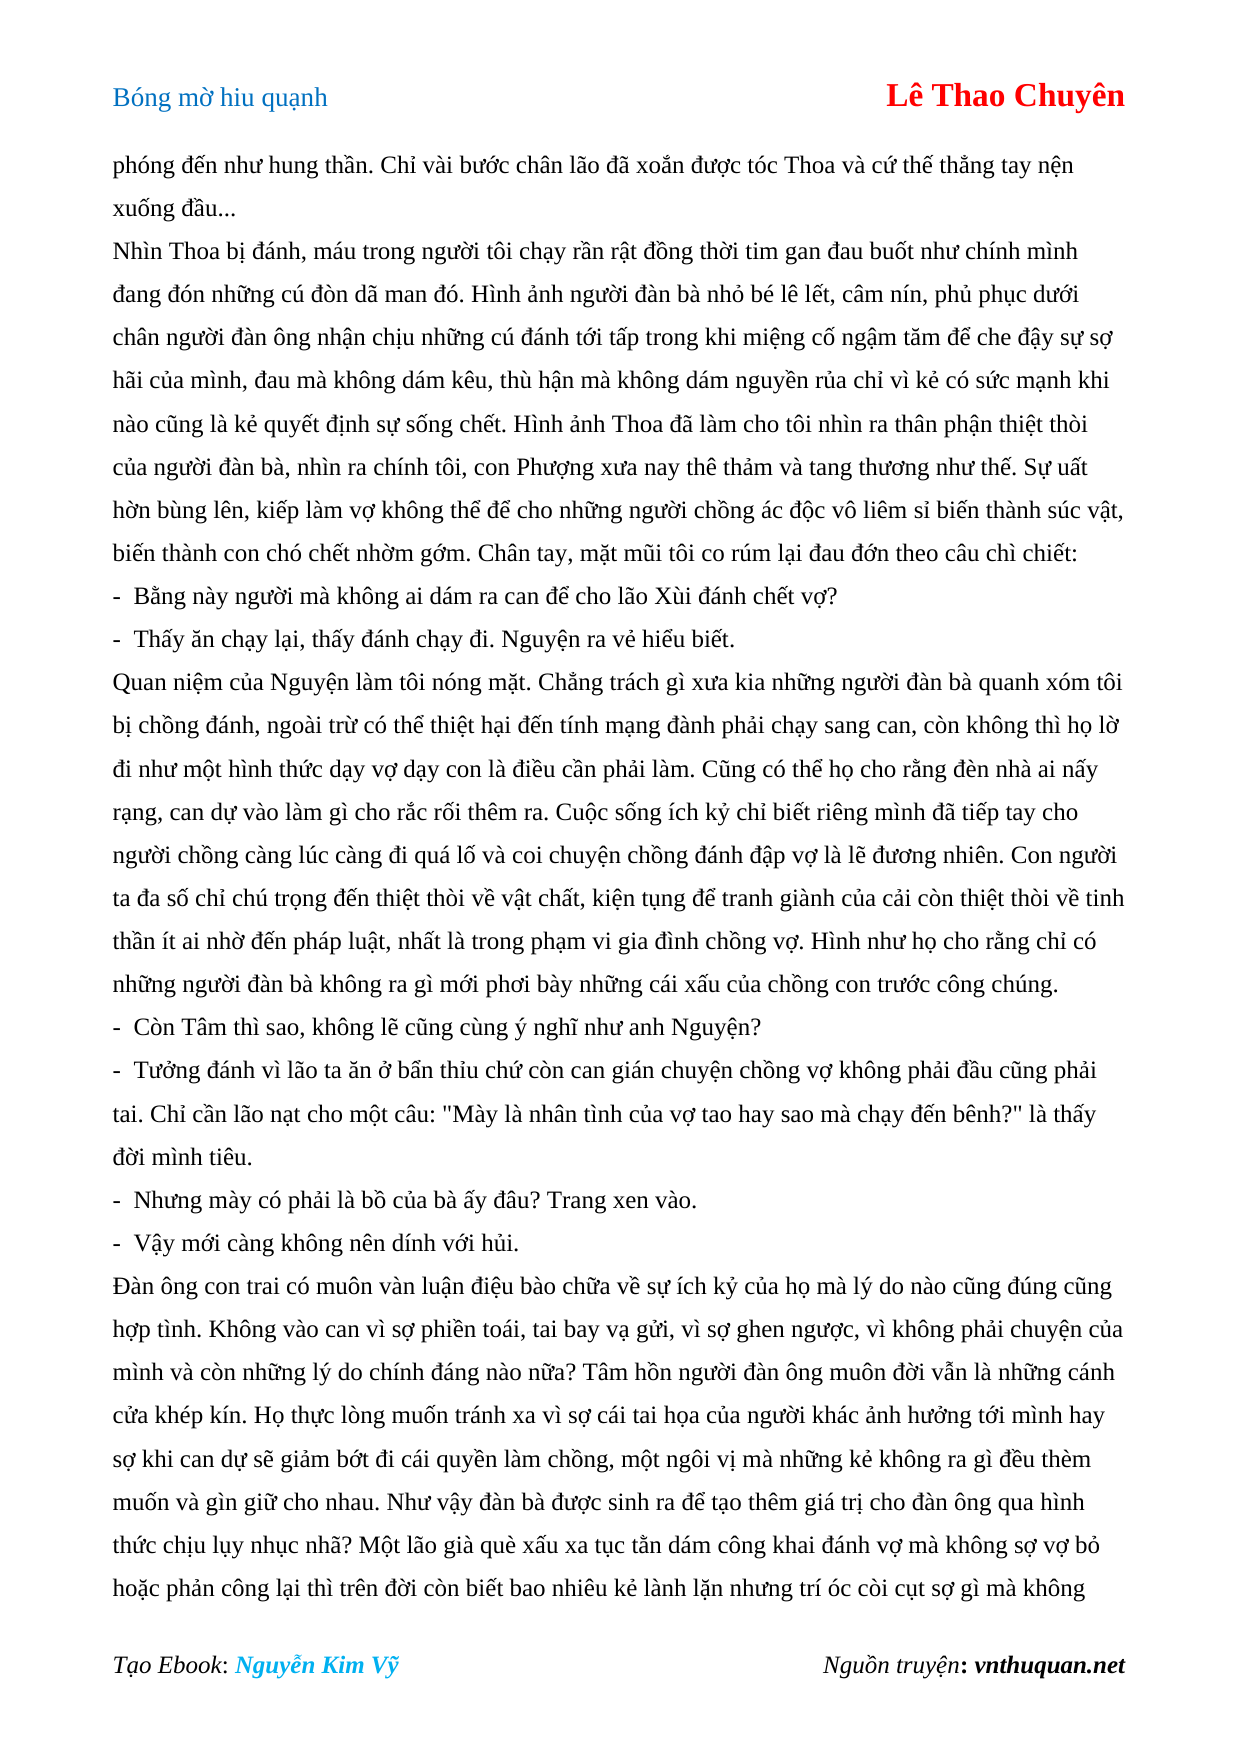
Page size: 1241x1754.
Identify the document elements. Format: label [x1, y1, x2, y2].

text [112, 150, 1128, 1602]
